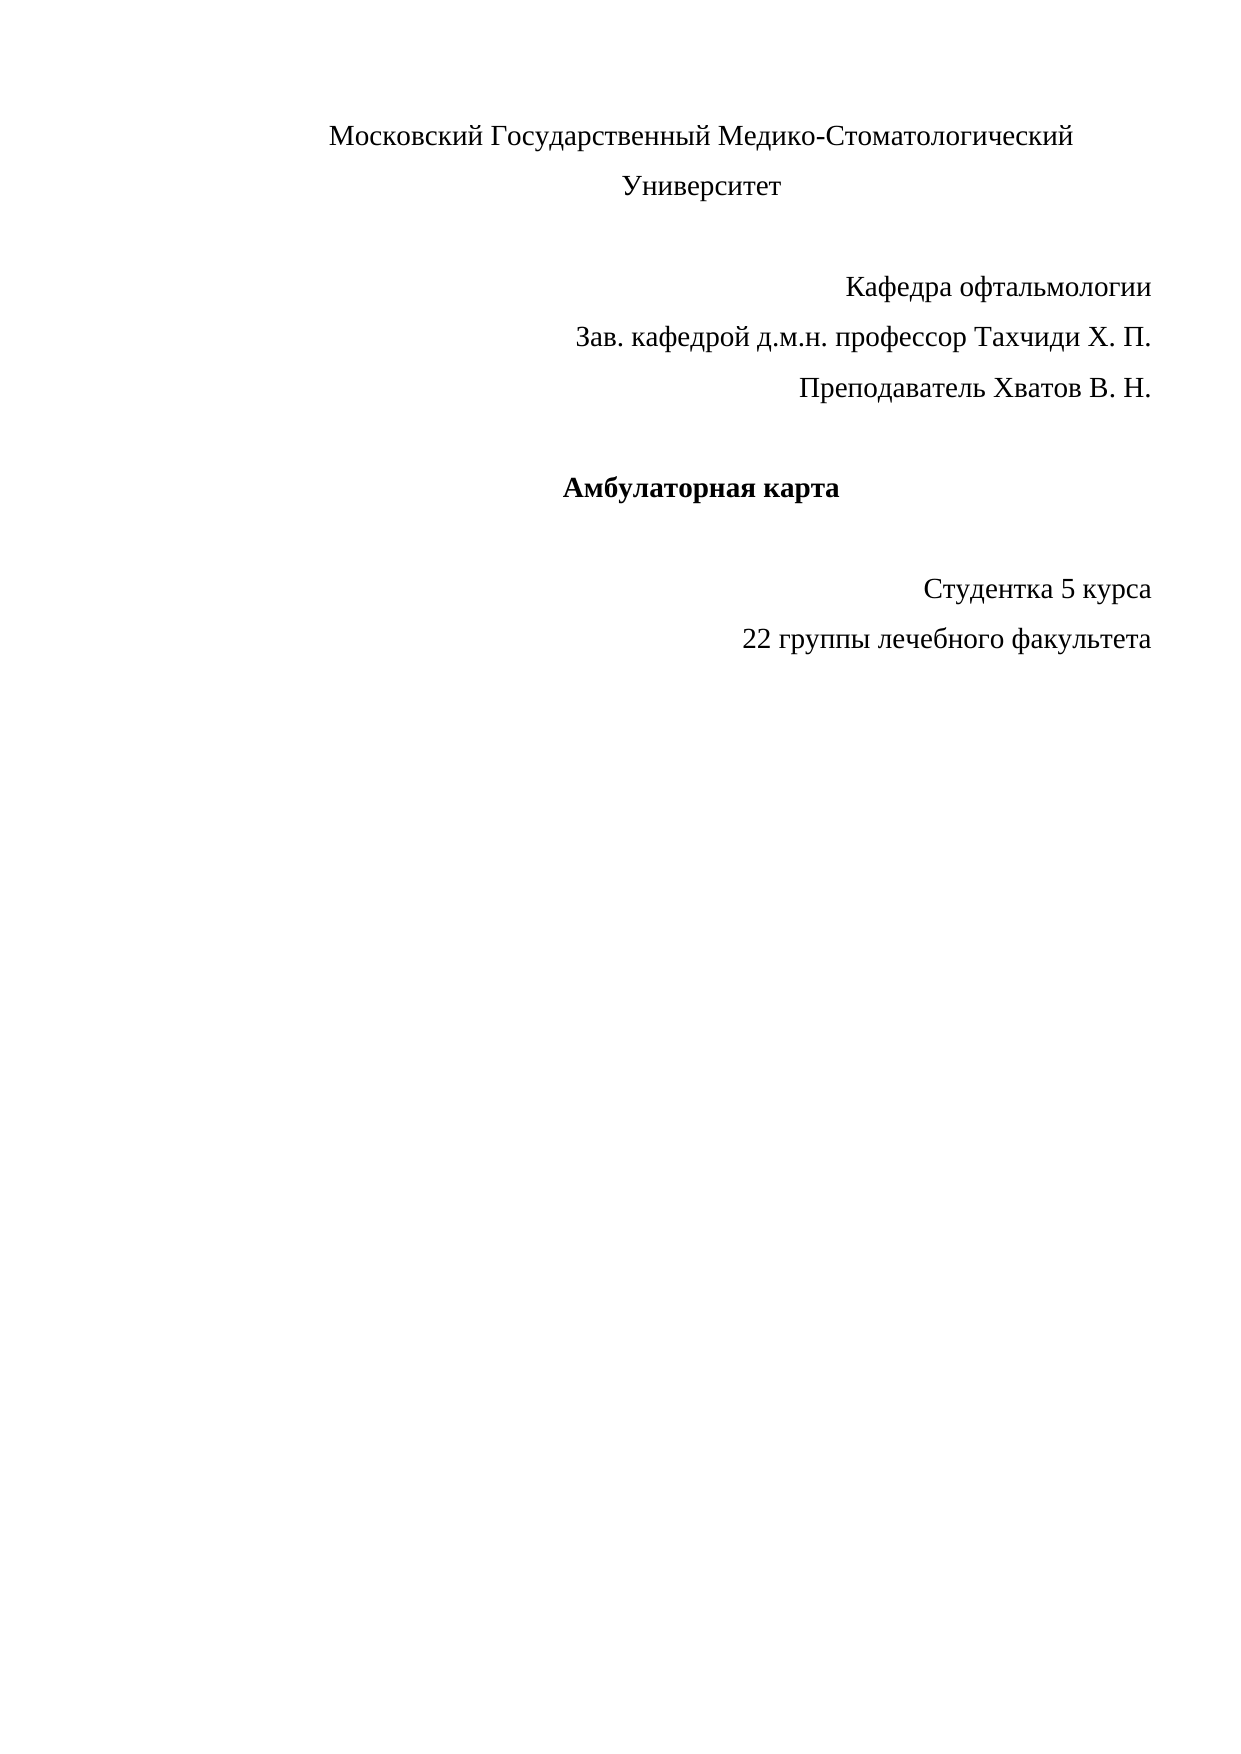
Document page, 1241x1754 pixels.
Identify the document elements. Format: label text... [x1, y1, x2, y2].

text Зав. кафедрой д.м.н. профессор Тахчиди Х. П. [177, 319, 1152, 353]
text 22 группы лечебного факультета [177, 621, 1152, 655]
text Студентка 5 курса [177, 571, 1152, 604]
text Кафедра офтальмологии [177, 269, 1152, 303]
text Московский Государственный Медико-Стоматологический [177, 118, 1152, 152]
text Университет [177, 168, 1152, 202]
text Преподаватель Хватов В. Н. [177, 370, 1152, 403]
subtitle Амбулаторная карта [177, 470, 1152, 504]
